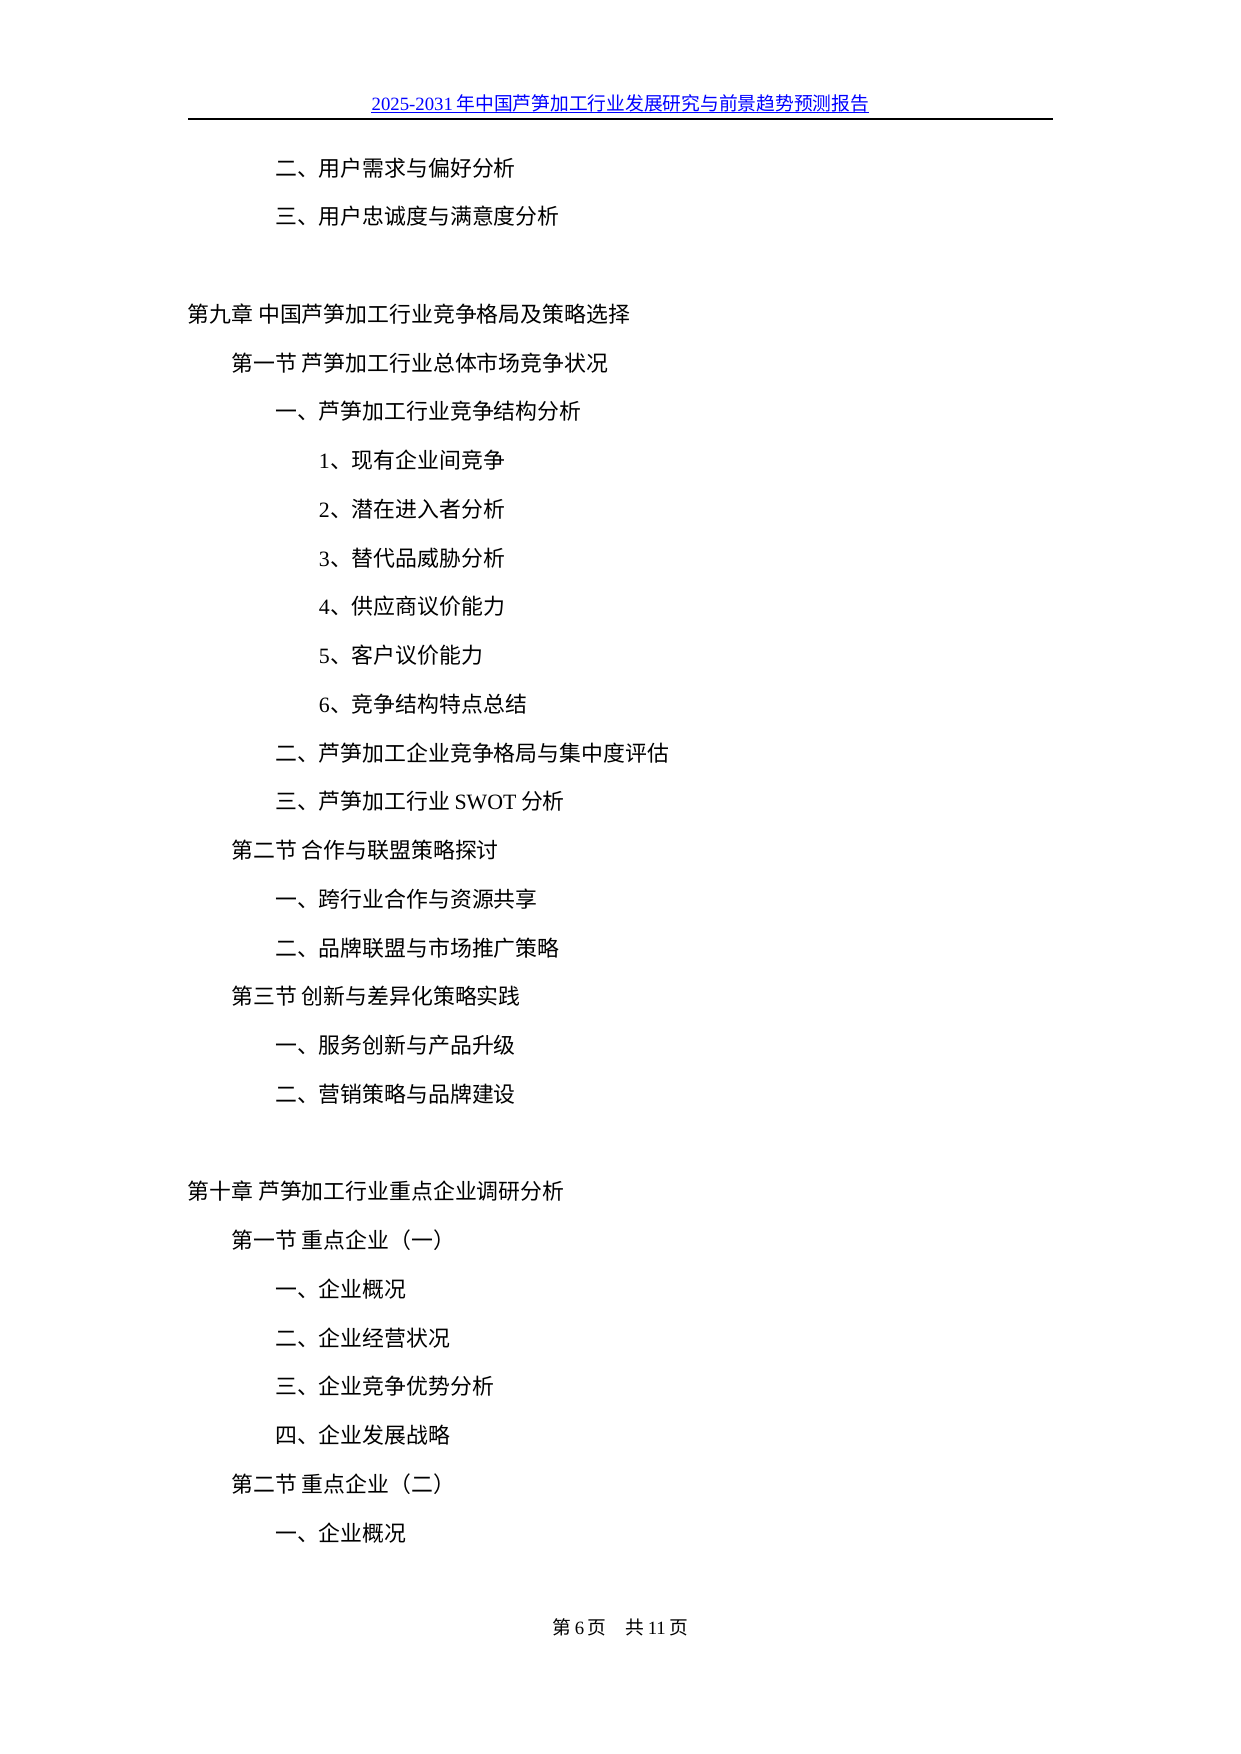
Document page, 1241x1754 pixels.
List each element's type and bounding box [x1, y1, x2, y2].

text [187, 150, 1053, 1548]
